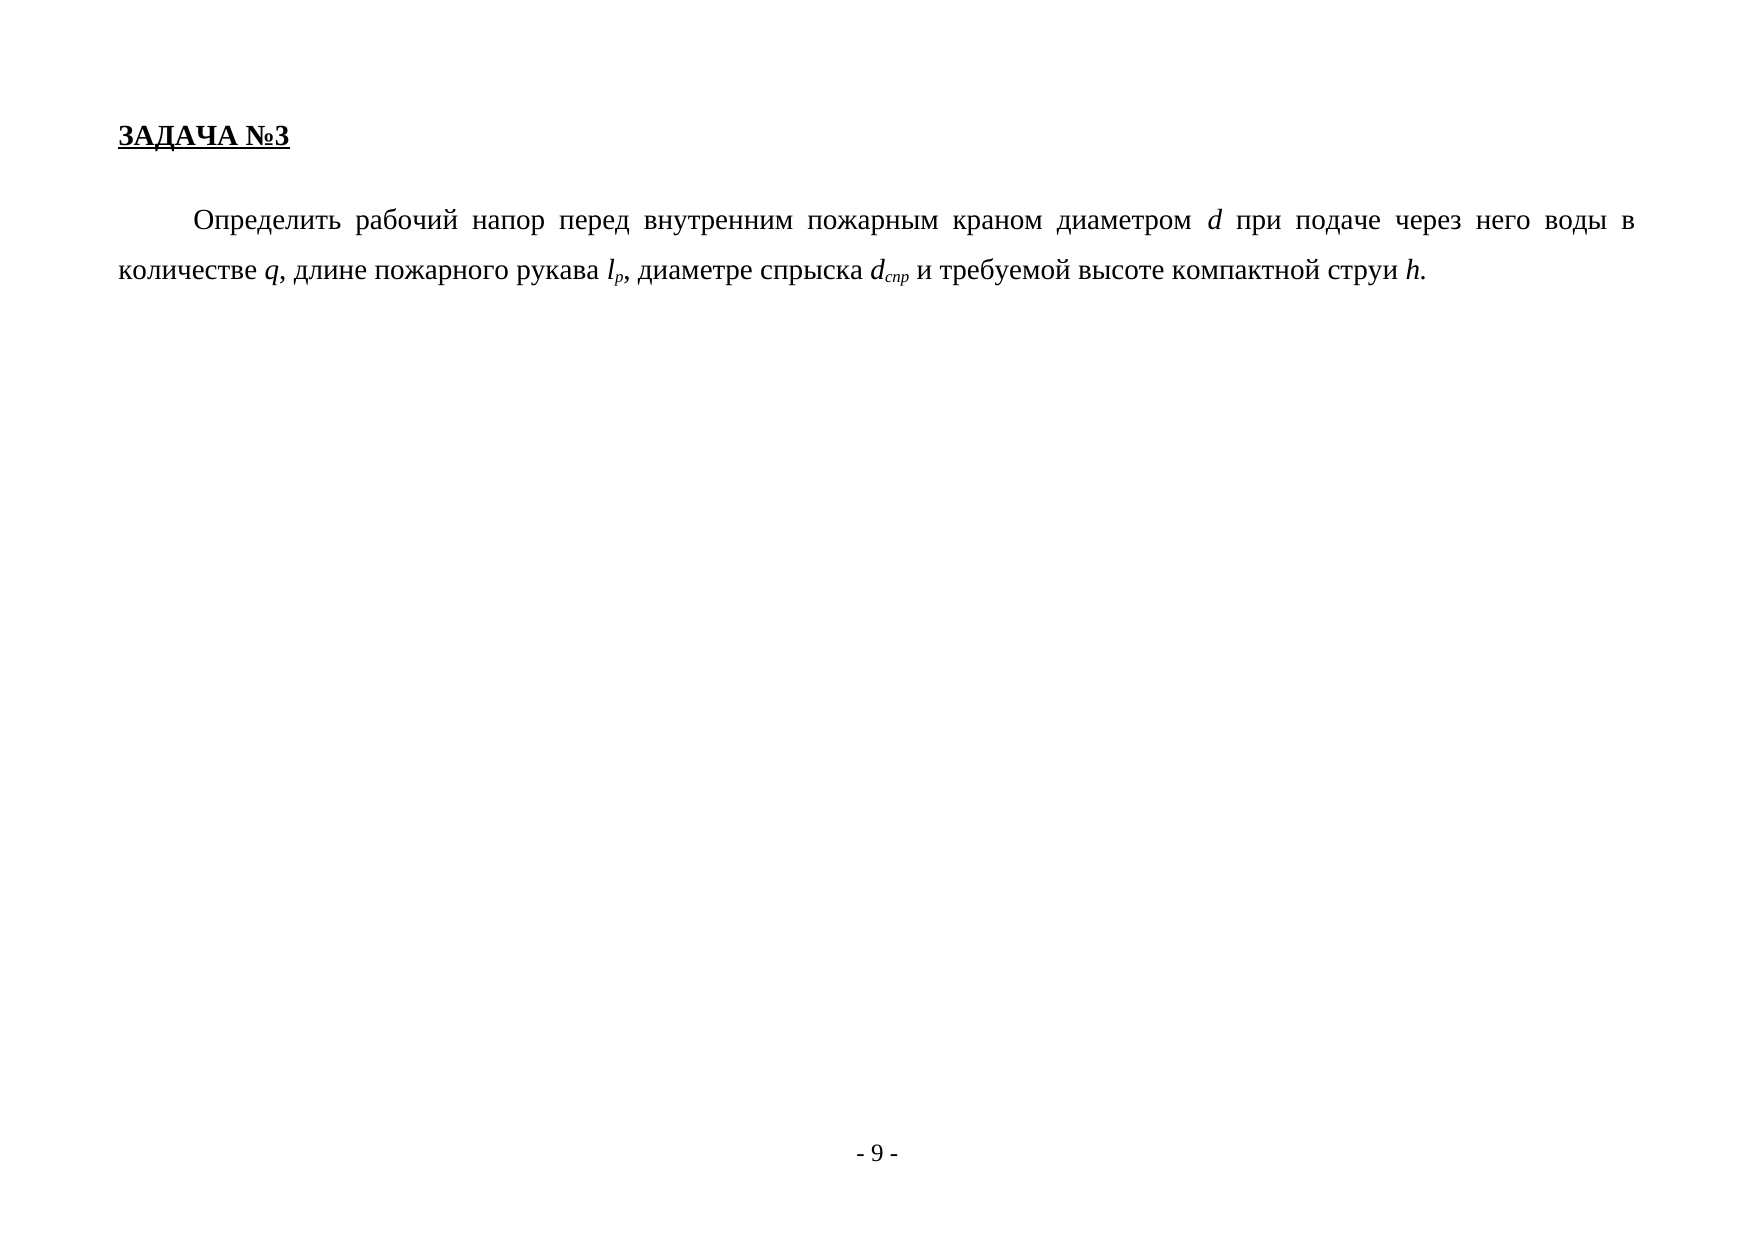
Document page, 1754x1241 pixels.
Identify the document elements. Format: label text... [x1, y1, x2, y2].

text Определить рабочий напор перед внутренним пожарным краном диаметром d при подаче через него воды в количестве q, длине пожарного рукава lр, диаметре спрыска dспр и требуемой высоте компактной струи h. [118, 202, 1636, 286]
text ЗАДАЧА №3 [118, 118, 1636, 152]
